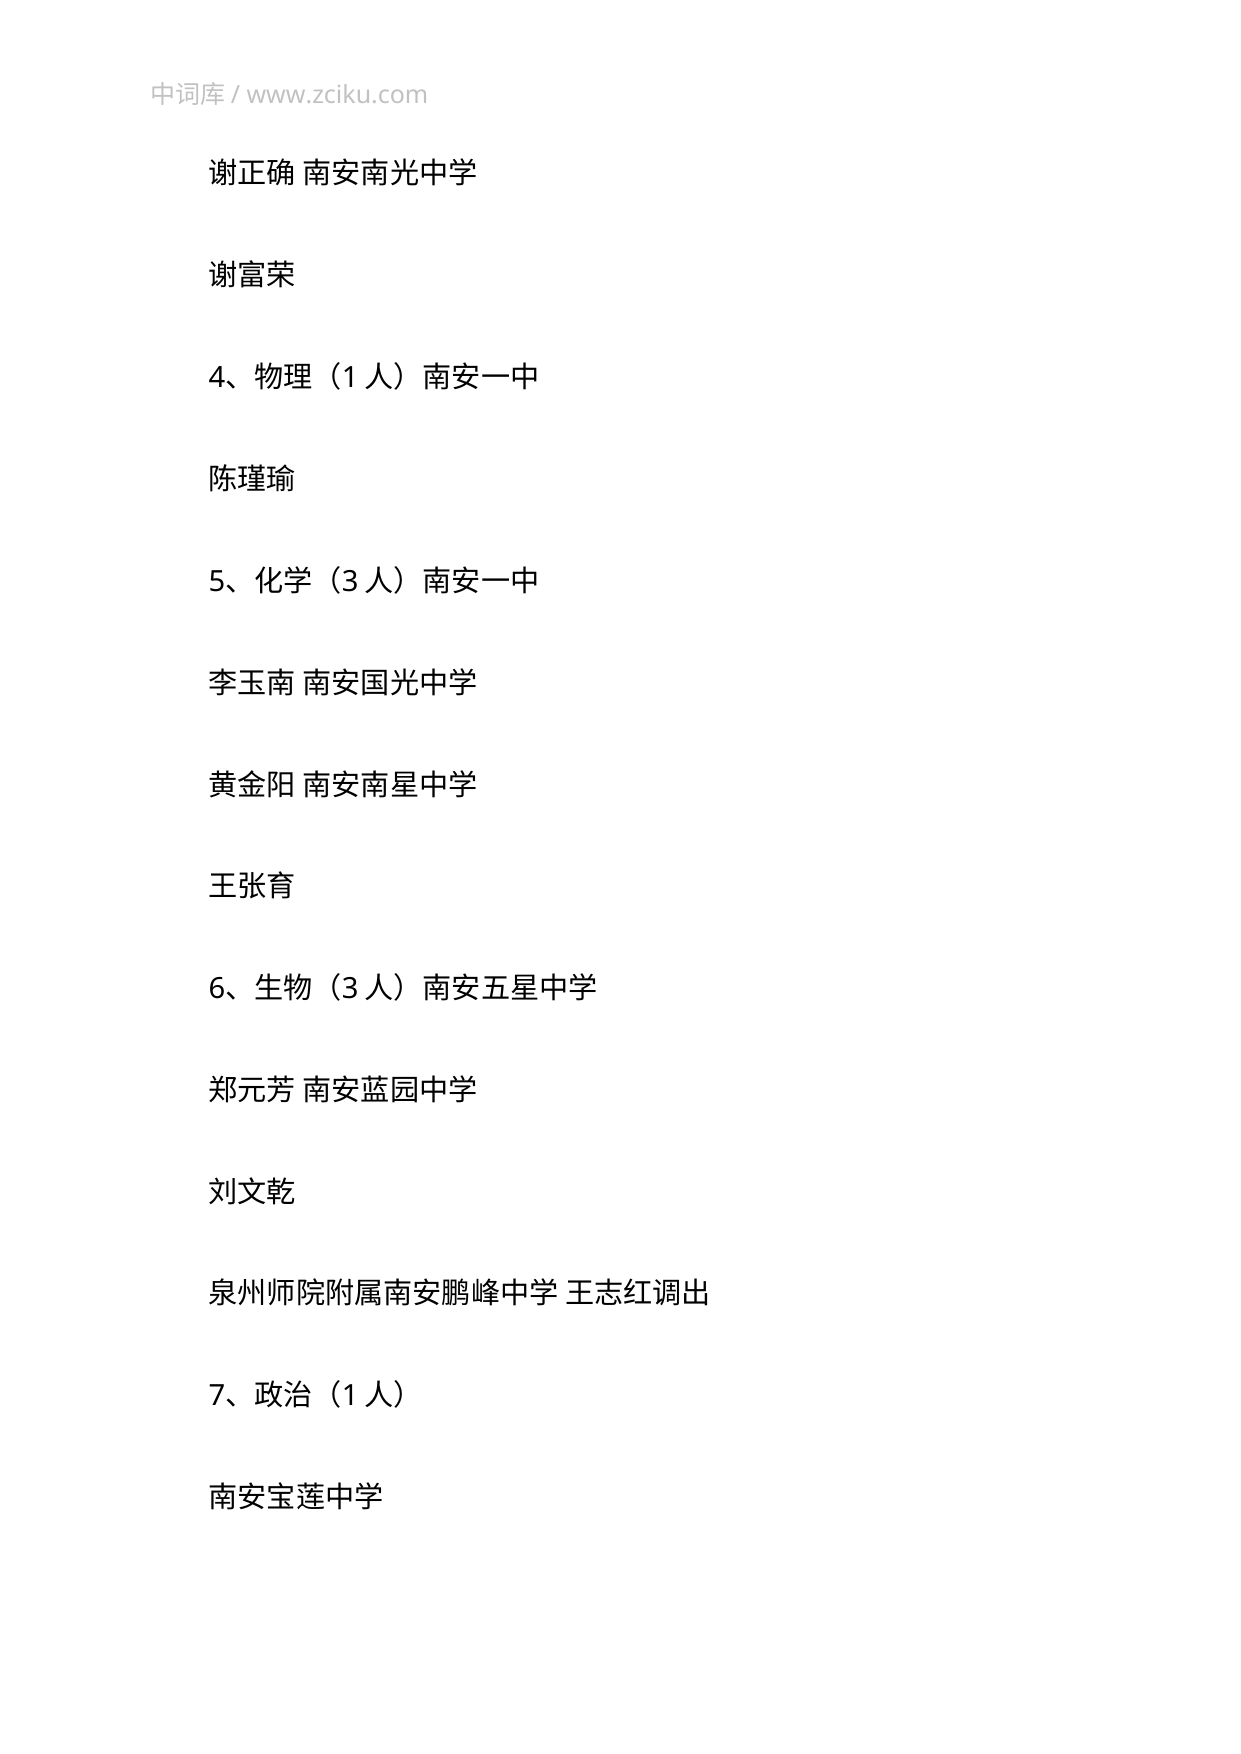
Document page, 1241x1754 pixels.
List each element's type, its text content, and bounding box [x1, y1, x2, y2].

text 泉州师院附属南安鹏峰中学 王志红调出 [150, 1270, 1090, 1312]
text 4、物理（1人）南安一中 [150, 353, 1090, 396]
text 刘文乾 [150, 1168, 1090, 1211]
text 5、化学（3人）南安一中 [150, 557, 1090, 600]
text 陈瑾瑜 [150, 456, 1090, 498]
text 李玉南 南安国光中学 [150, 659, 1090, 702]
text 黄金阳 南安南星中学 [150, 761, 1090, 803]
text 谢富荣 [150, 252, 1090, 294]
text 7、政治（1人） [150, 1372, 1090, 1414]
text 6、生物（3人）南安五星中学 [150, 964, 1090, 1007]
text 南安宝莲中学 [150, 1474, 1090, 1516]
text 谢正确 南安南光中学 [150, 150, 1090, 192]
text 郑元芳 南安蓝园中学 [150, 1067, 1090, 1109]
text 王张育 [150, 863, 1090, 905]
